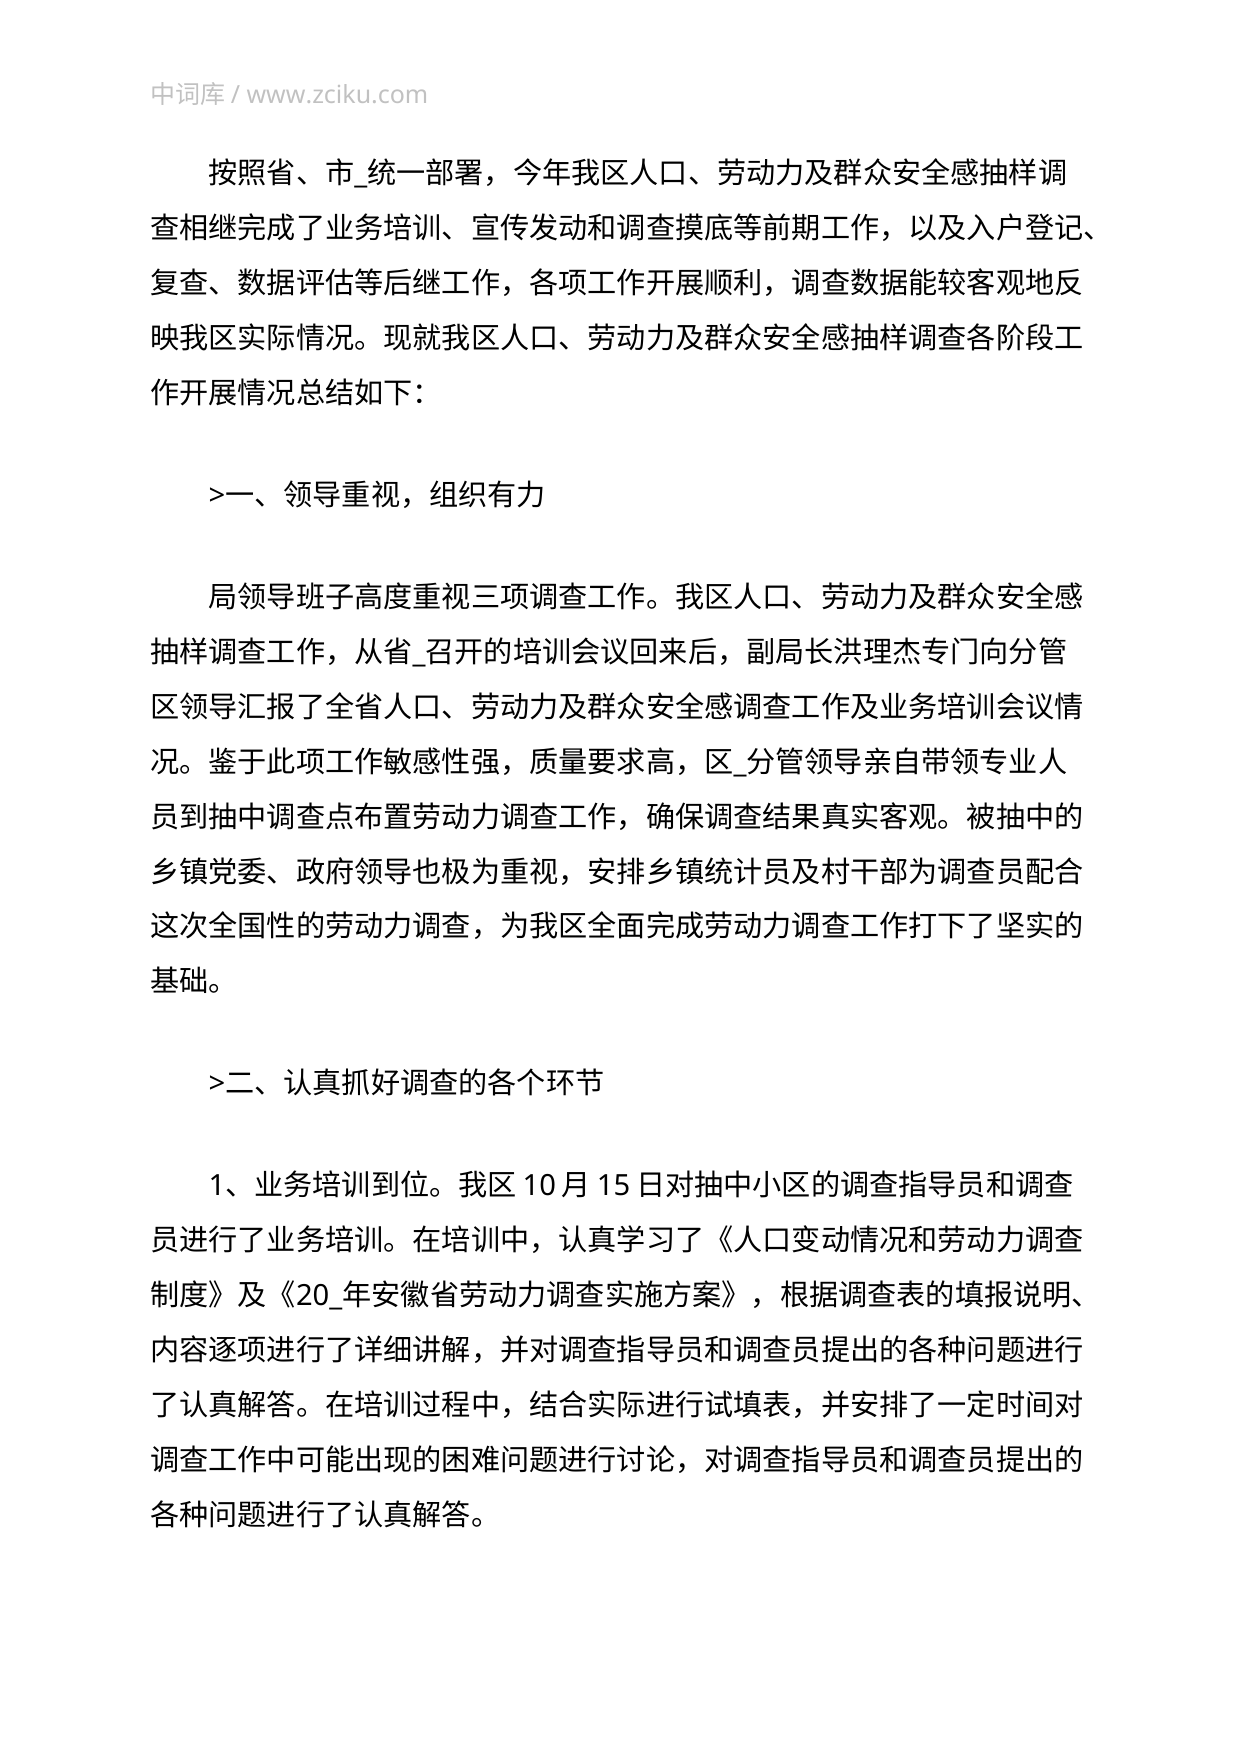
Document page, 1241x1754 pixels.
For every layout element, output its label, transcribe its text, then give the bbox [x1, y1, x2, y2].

text 局领导班子高度重视三项调查工作。我区人口、劳动力及群众安全感抽样调查工作，从省_召开的培训会议回来后，副局长洪理杰专门向分管区领导汇报了全省人口、劳动力及群众安全感调查工作及业务培训会议情况。鉴于此项工作敏感性强，质量要求高，区_分管领导亲自带领专业人员到抽中调查点布置劳动力调查工作，确保调查结果真实客观。被抽中的乡镇党委、政府领导也极为重视，安排乡镇统计员及村干部为调查员配合这次全国性的劳动力调查，为我区全面完成劳动力调查工作打下了坚实的基础。 [150, 573, 1090, 1000]
text >一、领导重视，组织有力 [150, 471, 1090, 514]
text 1、业务培训到位。我区10月15日对抽中小区的调查指导员和调查员进行了业务培训。在培训中，认真学习了《人口变动情况和劳动力调查制度》及《20_年安徽省劳动力调查实施方案》，根据调查表的填报说明、内容逐项进行了详细讲解，并对调查指导员和调查员提出的各种问题进行了认真解答。在培训过程中，结合实际进行试填表，并安排了一定时间对调查工作中可能出现的困难问题进行讨论，对调查指导员和调查员提出的各种问题进行了认真解答。 [150, 1162, 1090, 1533]
text 按照省、市_统一部署，今年我区人口、劳动力及群众安全感抽样调查相继完成了业务培训、宣传发动和调查摸底等前期工作，以及入户登记、复查、数据评估等后继工作，各项工作开展顺利，调查数据能较客观地反映我区实际情况。现就我区人口、劳动力及群众安全感抽样调查各阶段工作开展情况总结如下： [150, 150, 1090, 412]
text >二、认真抓好调查的各个环节 [150, 1060, 1090, 1102]
